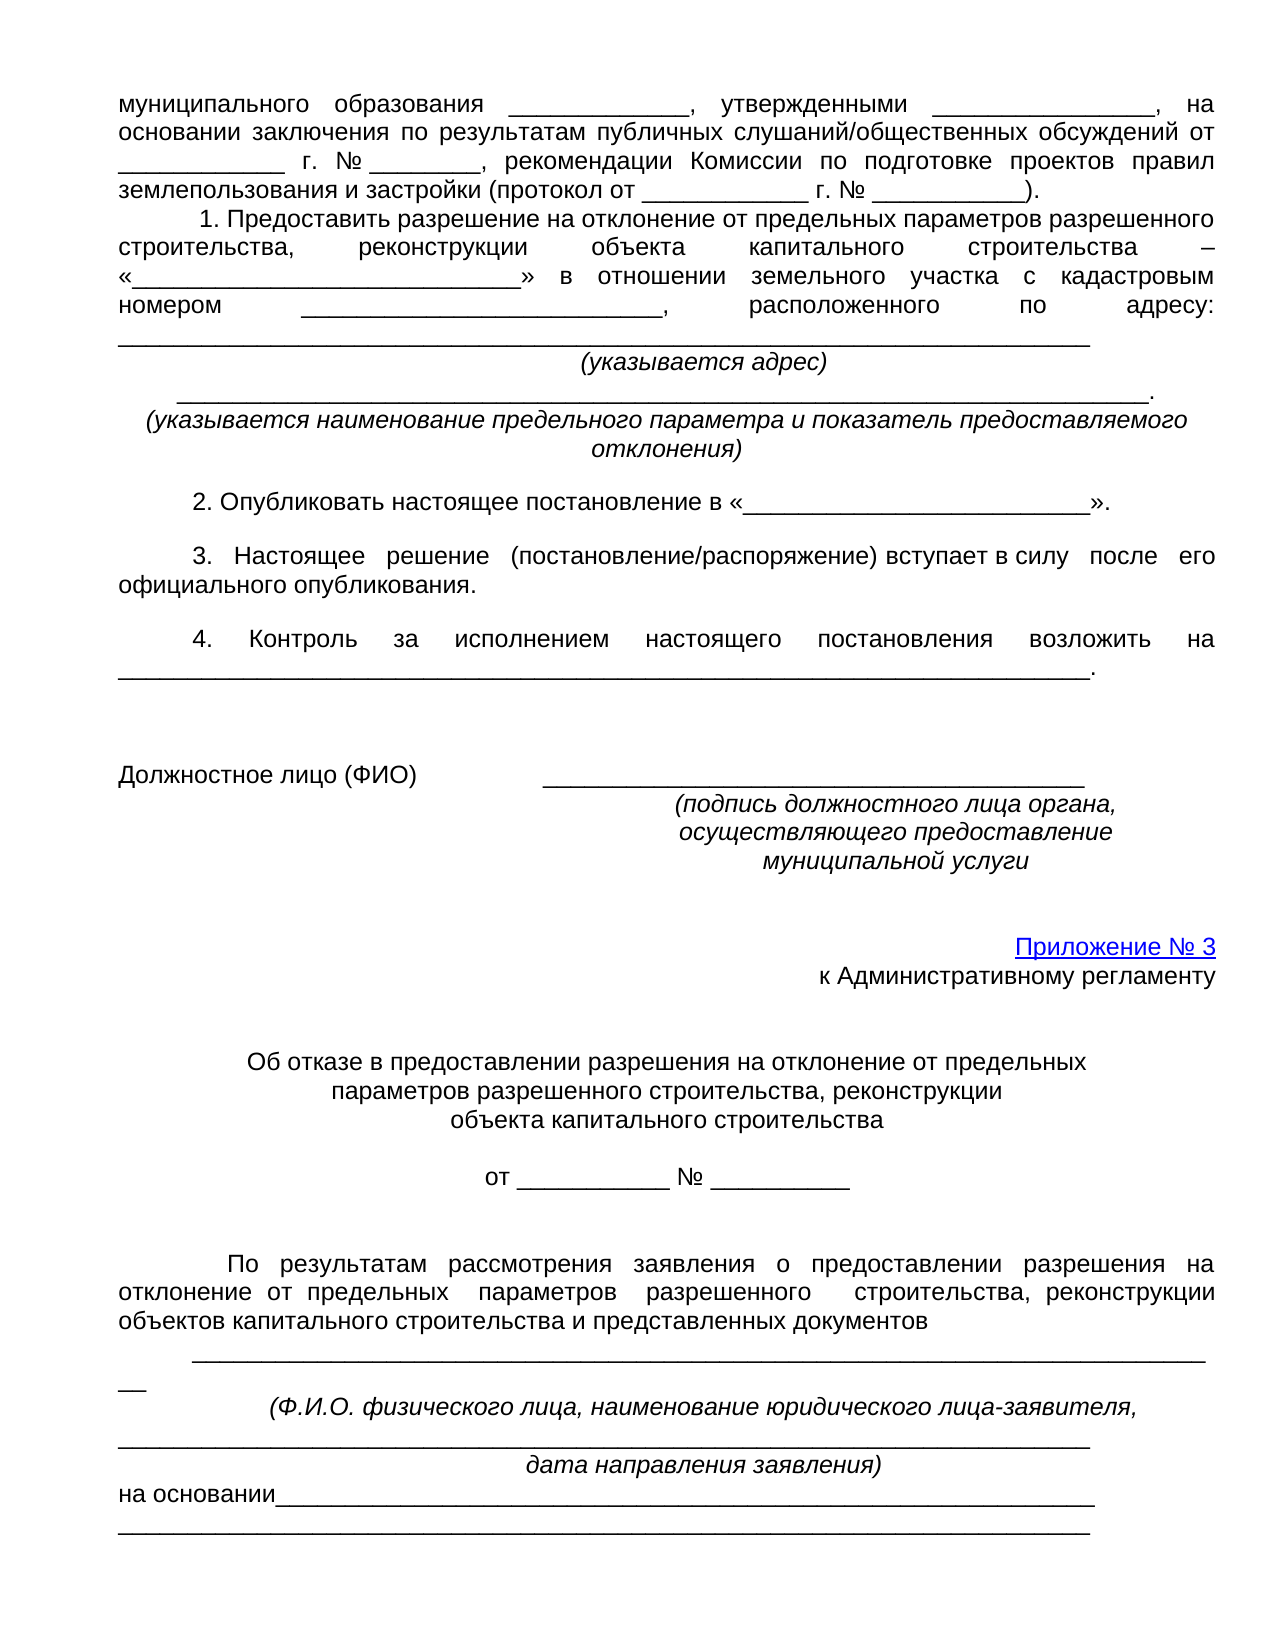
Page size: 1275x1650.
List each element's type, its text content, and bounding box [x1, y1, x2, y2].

text Об отказе в предоставлении разрешения на отклонение от предельных [118, 1047, 1216, 1076]
text Приложение № 3 [118, 932, 1216, 961]
text (указывается адрес) [118, 347, 1216, 376]
text параметров разрешенного строительства, реконструкции [118, 1076, 1216, 1105]
text ______________________________________________________________________ [118, 1421, 1216, 1450]
text дата направления заявления) [118, 1450, 1216, 1479]
text Должностное лицо (ФИО) _______________________________________ [118, 760, 1216, 789]
text (подпись должностного лица органа, [576, 789, 1216, 817]
text осуществляющего предоставление [576, 817, 1216, 846]
text (указывается наименование предельного параметра и показатель предоставляемого отклонения) [118, 405, 1216, 462]
text к Административному регламенту [118, 961, 1216, 990]
text 1. Предоставить разрешение на отклонение от предельных параметров разрешенного строительства, реконструкции объекта капитального строительства – «____________________________» в отношении земельного участка с кадастровым номером __________________________, расположенного по адресу: ______________________________________________________________________ [118, 204, 1216, 347]
text объекта капитального строительства [118, 1105, 1216, 1134]
text ______________________________________________________________________. [118, 376, 1216, 405]
text 2. Опубликовать настоящее постановление в «_________________________». [118, 487, 1216, 516]
text По результатам рассмотрения заявления о предоставлении разрешения на отклонение от предельных параметров разрешенного строительства, реконструкции объектов капитального строительства и представленных документов [118, 1249, 1216, 1335]
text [118, 89, 1216, 204]
text ___________________________________________________________________________ [118, 1335, 1216, 1392]
text 3. Настоящее решение (постановление/распоряжение) вступает в силу после его официального опубликования. [118, 541, 1216, 599]
text муниципальной услуги [576, 846, 1216, 875]
text (Ф.И.О. физического лица, наименование юридического лица-заявителя, [118, 1392, 1216, 1421]
text 4. Контроль за исполнением настоящего постановления возложить на ______________________________________________________________________. [118, 624, 1216, 681]
text ______________________________________________________________________ [118, 1507, 1216, 1536]
text от ___________ № __________ [118, 1162, 1216, 1191]
text на основании___________________________________________________________ [118, 1479, 1216, 1507]
